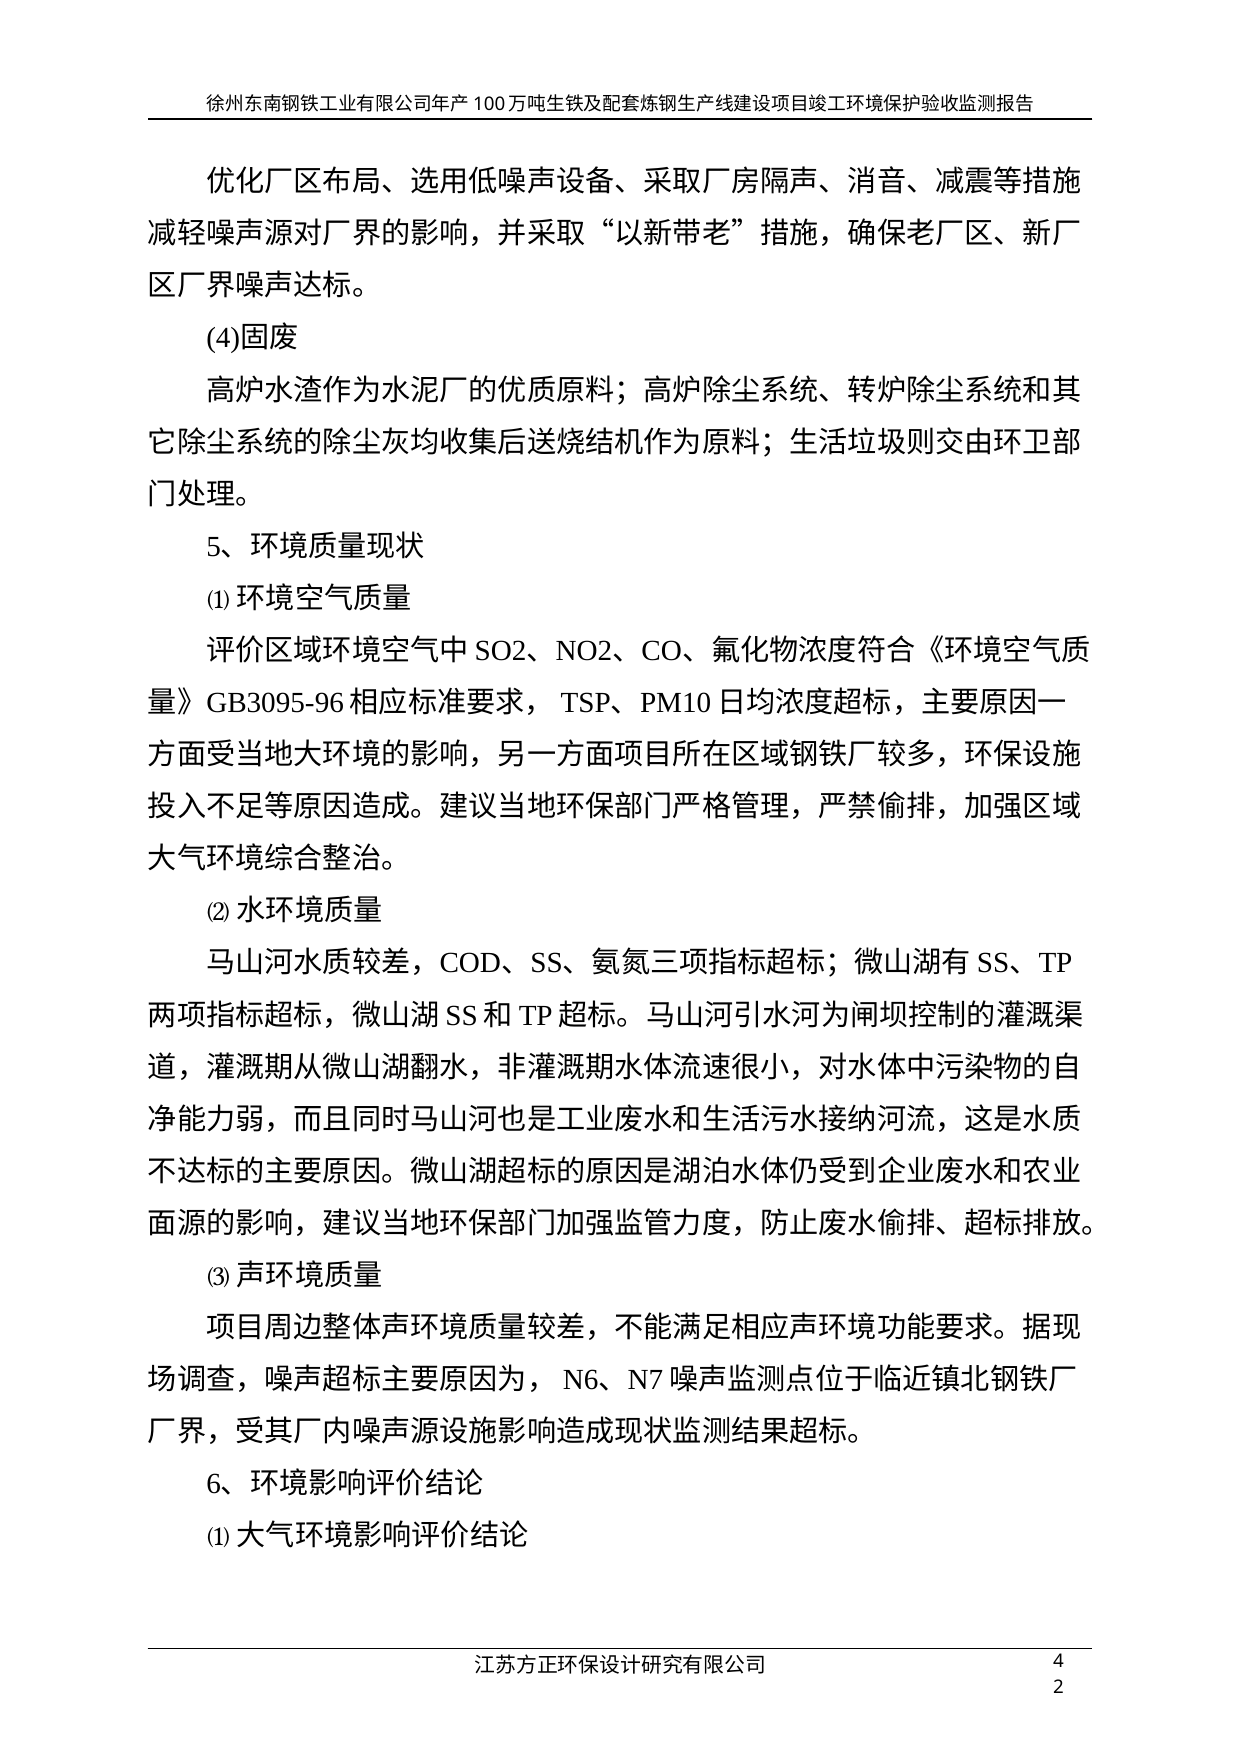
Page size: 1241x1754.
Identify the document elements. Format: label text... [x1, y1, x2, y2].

text 评价区域环境空气中SO2、NO2、CO、氟化物浓度符合《环境空气质量》GB3095-96相应标准要求， TSP、PM10日均浓度超标，主要原因一方面受当地大环境的影响，另一方面项目所在区域钢铁厂较多，环保设施投入不足等原因造成。建议当地环保部门严格管理，严禁偷排，加强区域大气环境综合整治。 [148, 619, 1092, 879]
text (4)固废 [148, 306, 1092, 358]
text ⑵水环境质量 [148, 879, 1092, 931]
text 马山河水质较差，COD、SS、氨氮三项指标超标；微山湖有SS、TP两项指标超标，微山湖SS和TP超标。马山河引水河为闸坝控制的灌溉渠道，灌溉期从微山湖翻水，非灌溉期水体流速很小，对水体中污染物的自净能力弱，而且同时马山河也是工业废水和生活污水接纳河流，这是水质不达标的主要原因。微山湖超标的原因是湖泊水体仍受到企业废水和农业面源的影响，建议当地环保部门加强监管力度，防止废水偷排、超标排放。 [148, 931, 1092, 1244]
text 项目周边整体声环境质量较差，不能满足相应声环境功能要求。据现场调查，噪声超标主要原因为， N6、N7噪声监测点位于临近镇北钢铁厂厂界，受其厂内噪声源设施影响造成现状监测结果超标。 [148, 1296, 1092, 1452]
text 6、环境影响评价结论 [148, 1452, 1092, 1504]
text ⑴大气环境影响评价结论 [148, 1504, 1092, 1556]
text ⑴环境空气质量 [148, 567, 1092, 619]
text 高炉水渣作为水泥厂的优质原料；高炉除尘系统、转炉除尘系统和其它除尘系统的除尘灰均收集后送烧结机作为原料；生活垃圾则交由环卫部门处理。 [148, 358, 1092, 514]
text ⑶声环境质量 [148, 1244, 1092, 1296]
text 5、环境质量现状 [148, 514, 1092, 567]
text 优化厂区布局、选用低噪声设备、采取厂房隔声、消音、减震等措施减轻噪声源对厂界的影响，并采取“以新带老”措施，确保老厂区、新厂区厂界噪声达标。 [148, 150, 1092, 306]
